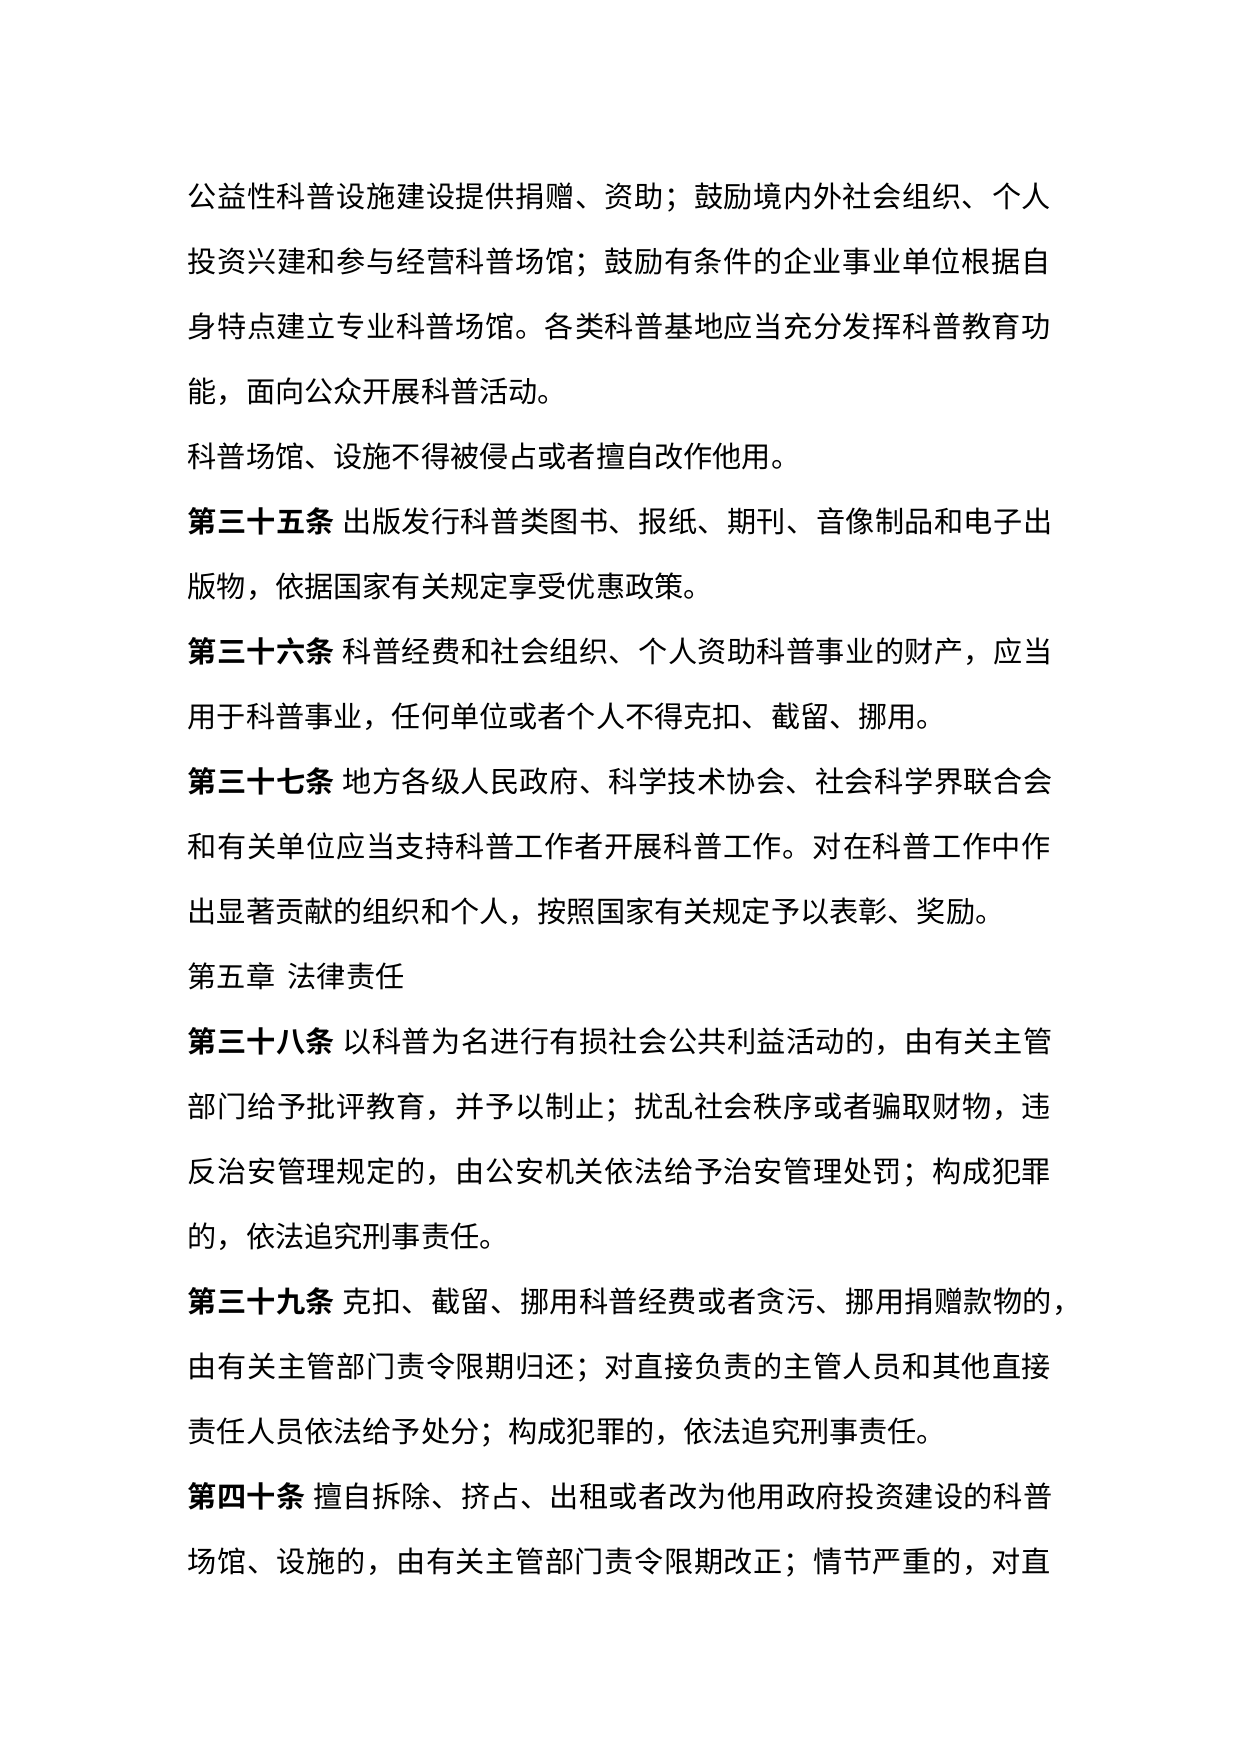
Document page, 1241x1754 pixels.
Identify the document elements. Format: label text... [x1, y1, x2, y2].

text 科普场馆、设施不得被侵占或者擅自改作他用。 [187, 422, 1053, 487]
text 第三十八条 以科普为名进行有损社会公共利益活动的，由有关主管部门给予批评教育，并予以制止；扰乱社会秩序或者骗取财物，违反治安管理规定的，由公安机关依法给予治安管理处罚；构成犯罪的，依法追究刑事责任。 [187, 1007, 1053, 1267]
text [187, 1462, 1053, 1592]
text 第三十六条 科普经费和社会组织、个人资助科普事业的财产，应当用于科普事业，任何单位或者个人不得克扣、截留、挪用。 [187, 617, 1053, 747]
text 第三十五条 出版发行科普类图书、报纸、期刊、音像制品和电子出版物，依据国家有关规定享受优惠政策。 [187, 487, 1053, 617]
list 法律责任 [187, 942, 1053, 1007]
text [187, 162, 1053, 422]
text 第三十七条 地方各级人民政府、科学技术协会、社会科学界联合会和有关单位应当支持科普工作者开展科普工作。对在科普工作中作出显著贡献的组织和个人，按照国家有关规定予以表彰、奖励。 [187, 747, 1053, 942]
text 第三十九条 克扣、截留、挪用科普经费或者贪污、挪用捐赠款物的，由有关主管部门责令限期归还；对直接负责的主管人员和其他直接责任人员依法给予处分；构成犯罪的，依法追究刑事责任。 [187, 1267, 1053, 1462]
